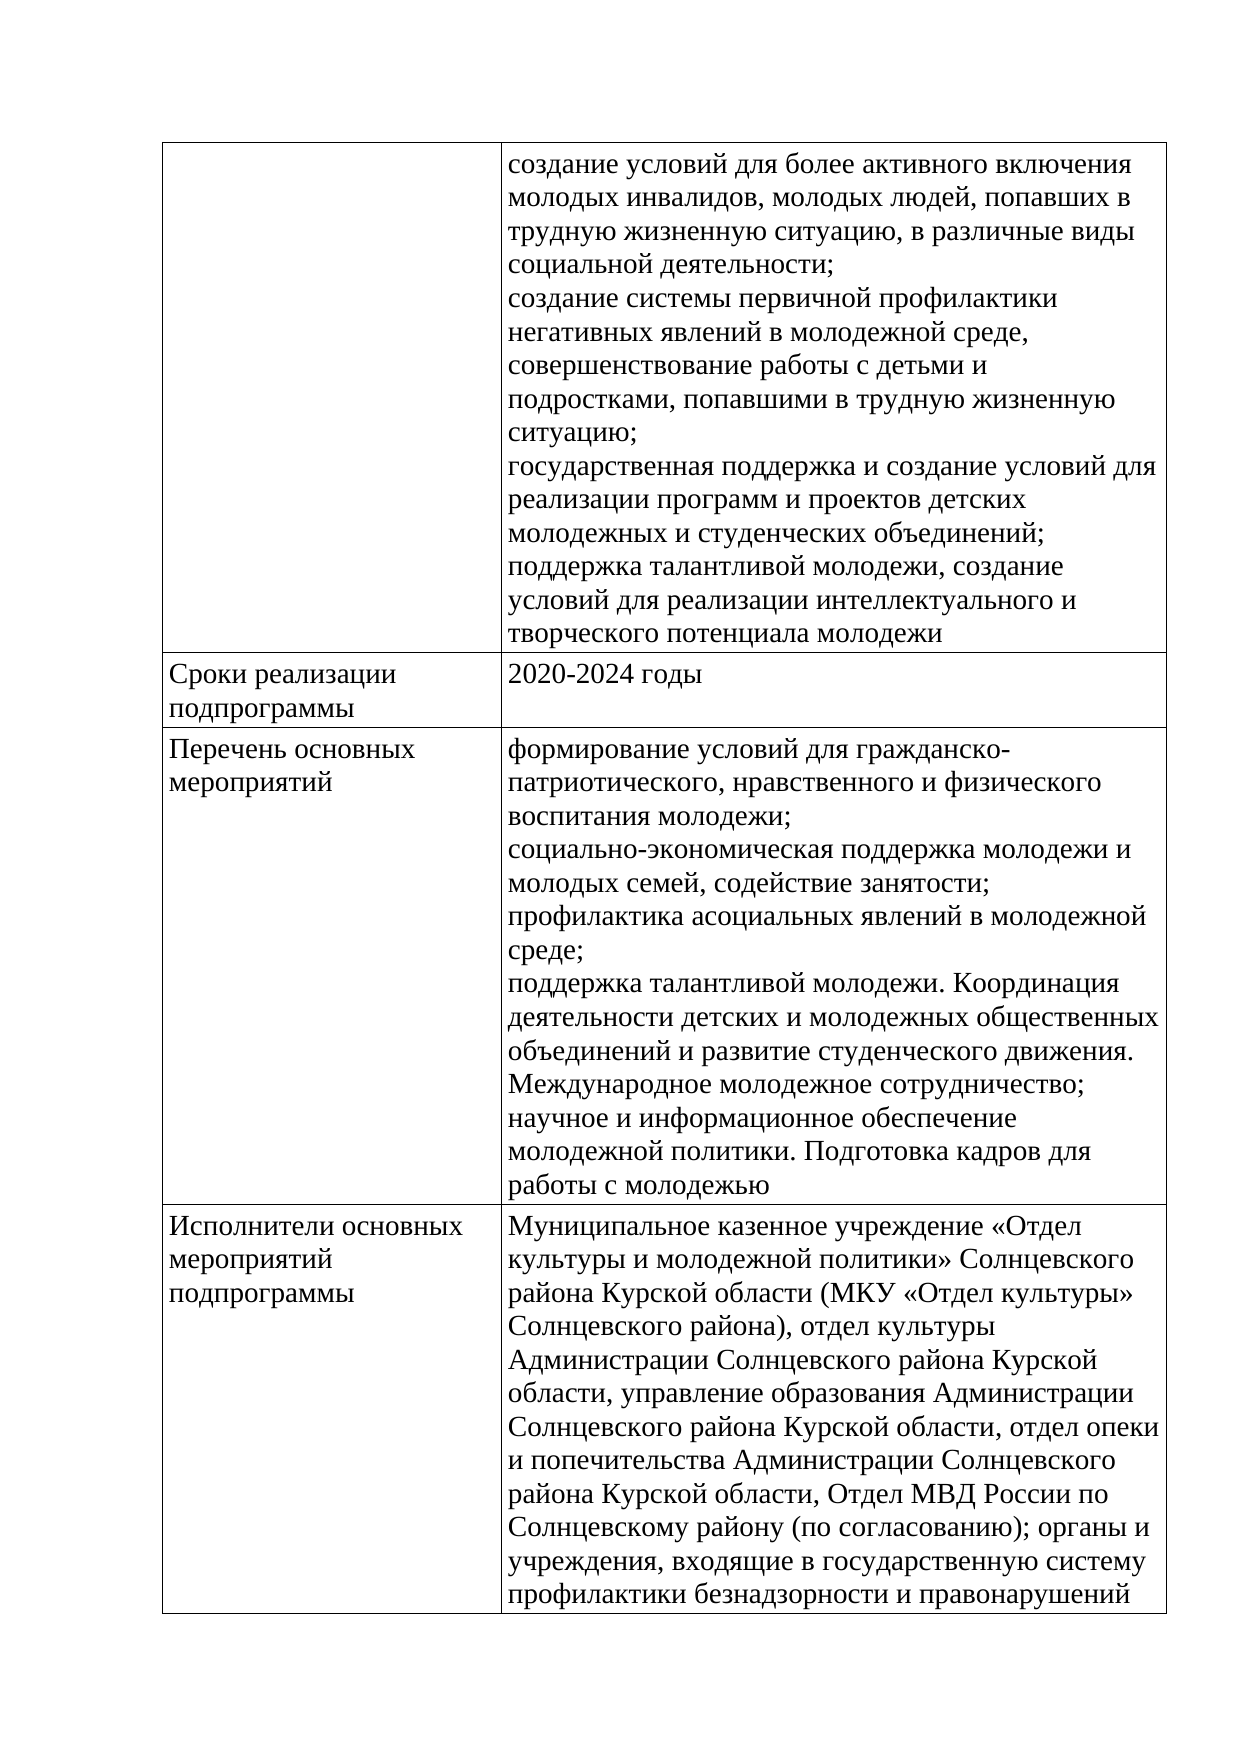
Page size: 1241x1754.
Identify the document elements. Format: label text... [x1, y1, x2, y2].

table_cell 2020-2024 годы [502, 653, 1166, 727]
table_cell Сроки реализации подпрограммы [163, 653, 501, 727]
table_cell формирование условий для гражданско-патриотического, нравственного и физического воспитания молодежи; социально-экономическая поддержка молодежи и молодых семей, содействие занятости; профилактика асоциальных явлений в молодежной среде; поддержка талантливой молодежи. Координация деятельности детских и молодежных общественных объединений и развитие студенческого движения. Международное молодежное сотрудничество; научное и информационное обеспечение молодежной политики. Подготовка кадров для работы с молодежью [502, 728, 1166, 1203]
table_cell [163, 1205, 501, 1613]
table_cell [502, 143, 1166, 652]
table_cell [163, 143, 501, 652]
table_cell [502, 1205, 1166, 1613]
table_cell Перечень основных мероприятий [163, 728, 501, 1203]
